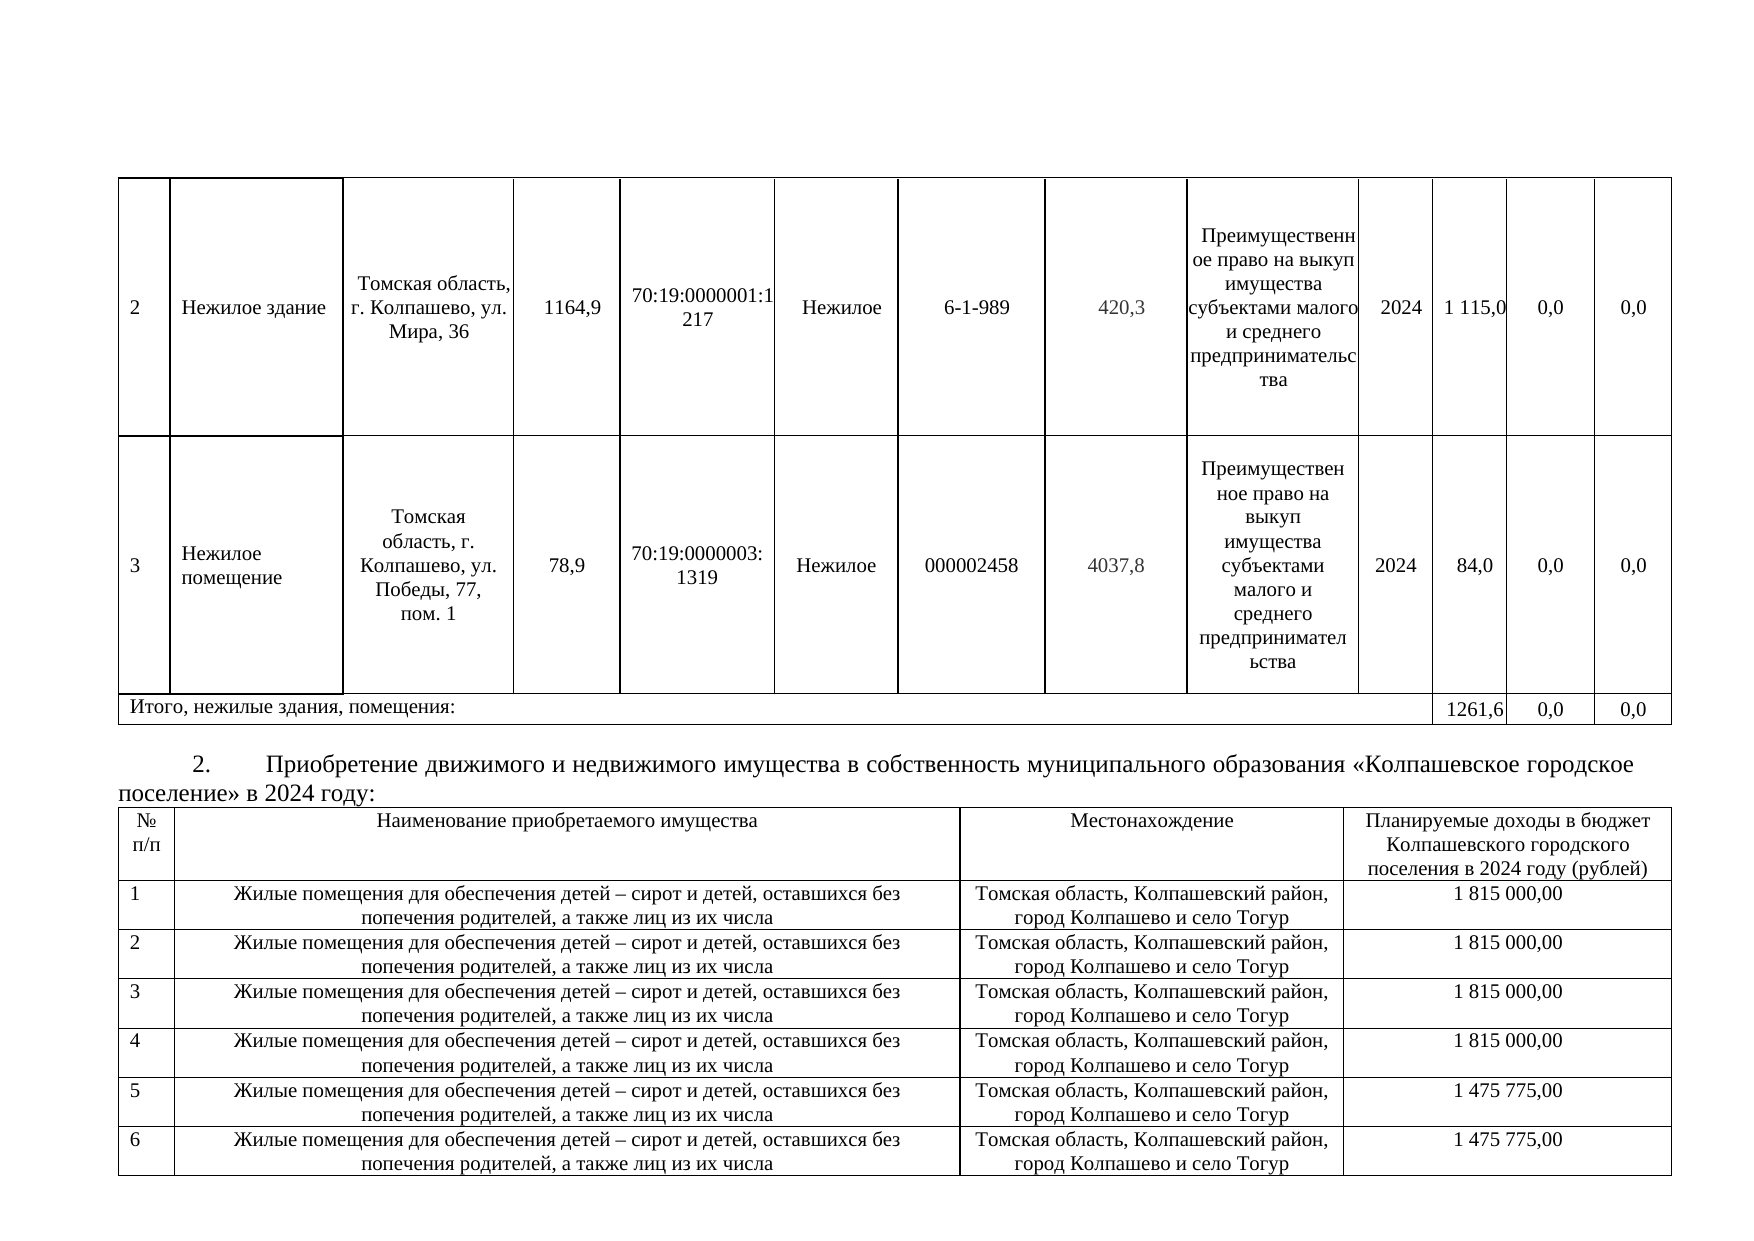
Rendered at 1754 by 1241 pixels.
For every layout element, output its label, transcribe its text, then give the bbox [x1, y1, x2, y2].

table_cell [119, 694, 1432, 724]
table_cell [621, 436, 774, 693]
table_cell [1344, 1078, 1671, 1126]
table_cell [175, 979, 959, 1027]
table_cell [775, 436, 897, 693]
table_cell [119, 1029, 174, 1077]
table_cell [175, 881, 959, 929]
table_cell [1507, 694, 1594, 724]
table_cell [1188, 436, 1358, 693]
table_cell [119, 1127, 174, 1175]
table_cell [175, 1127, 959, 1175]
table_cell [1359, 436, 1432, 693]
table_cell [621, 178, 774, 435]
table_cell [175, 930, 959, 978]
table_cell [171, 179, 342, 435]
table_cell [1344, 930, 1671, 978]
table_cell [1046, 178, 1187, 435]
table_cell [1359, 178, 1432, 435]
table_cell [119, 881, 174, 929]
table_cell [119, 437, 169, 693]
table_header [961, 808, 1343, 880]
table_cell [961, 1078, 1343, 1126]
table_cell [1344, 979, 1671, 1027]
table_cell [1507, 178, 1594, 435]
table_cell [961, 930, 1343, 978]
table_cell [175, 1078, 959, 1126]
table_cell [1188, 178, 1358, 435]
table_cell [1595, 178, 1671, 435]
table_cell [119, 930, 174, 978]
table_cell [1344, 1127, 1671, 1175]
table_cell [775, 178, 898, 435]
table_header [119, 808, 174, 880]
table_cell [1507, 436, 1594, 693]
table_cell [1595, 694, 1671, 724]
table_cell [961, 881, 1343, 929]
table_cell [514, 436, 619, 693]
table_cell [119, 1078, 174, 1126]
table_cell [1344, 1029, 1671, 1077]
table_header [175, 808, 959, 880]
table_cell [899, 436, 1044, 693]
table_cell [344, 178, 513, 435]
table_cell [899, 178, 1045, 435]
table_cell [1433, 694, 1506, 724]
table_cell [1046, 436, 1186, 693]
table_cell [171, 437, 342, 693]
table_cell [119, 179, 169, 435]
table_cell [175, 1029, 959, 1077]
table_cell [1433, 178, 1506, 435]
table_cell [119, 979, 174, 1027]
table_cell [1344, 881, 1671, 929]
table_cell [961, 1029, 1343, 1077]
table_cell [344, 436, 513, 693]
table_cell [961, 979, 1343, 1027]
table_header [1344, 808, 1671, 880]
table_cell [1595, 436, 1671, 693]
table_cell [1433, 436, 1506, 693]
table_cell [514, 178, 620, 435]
list Приобретение движимого и недвижимого имущества в собственность муниципального образования «Колпашевское городское поселение» в 2024 году: [118, 749, 1636, 807]
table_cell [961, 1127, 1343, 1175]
